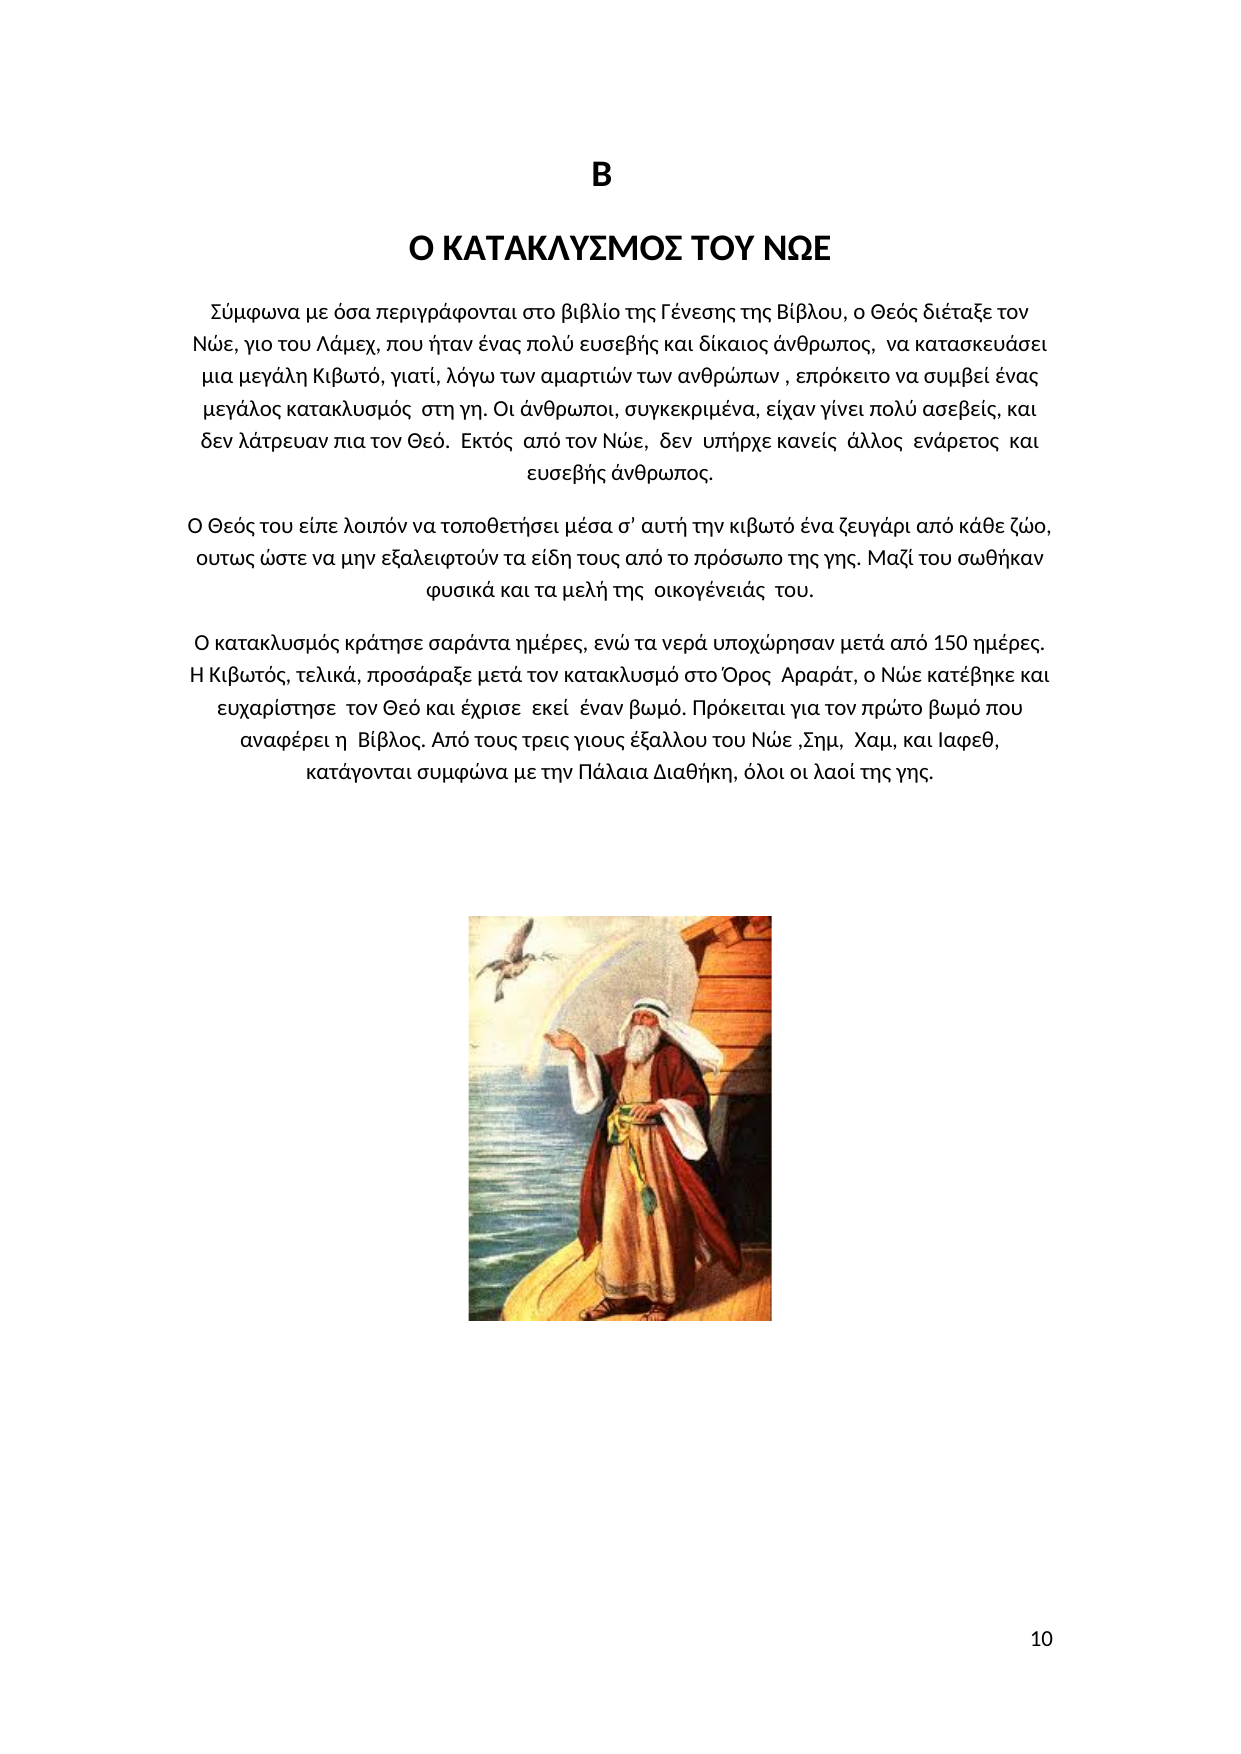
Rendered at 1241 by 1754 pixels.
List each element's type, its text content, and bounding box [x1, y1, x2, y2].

text Ο κατακλυσμός κράτησε σαράντα ημέρες, ενώ τα νερά υποχώρησαν μετά από 150 ημέρες. Η Κιβωτός, τελικά, προσάραξε μετά τον κατακλυσμό στο Όρος Αραράτ, ο Νώε κατέβηκε και ευχαρίστησε τον Θεό και έχρισε εκεί έναν βωμό. Πρόκειται για τον πρώτο βωμό που αναφέρει η Βίβλος. Από τους τρεις γιους έξαλλου του Νώε ,Σημ, Χαμ, και Ιαφεθ, κατάγονται συμφώνα με την Πάλαια Διαθήκη, όλοι οι λαοί της γης. [187, 628, 1053, 785]
text Β [187, 150, 1053, 196]
text Ο ΚΑΤΑΚΛΥΣΜΟΣ ΤΟΥ ΝΩΕ [187, 223, 1053, 269]
text Σύμφωνα με όσα περιγράφονται στο βιβλίο της Γένεσης της Βίβλου, ο Θεός διέταξε τον Νώε, γιο του Λάμεχ, που ήταν ένας πολύ ευσεβής και δίκαιος άνθρωπος, να κατασκευάσει μια μεγάλη Κιβωτό, γιατί, λόγω των αμαρτιών των ανθρώπων , επρόκειτο να συμβεί ένας μεγάλος κατακλυσμός στη γη. Οι άνθρωποι, συγκεκριμένα, είχαν γίνει πολύ ασεβείς, και δεν λάτρευαν πια τον Θεό. Εκτός από τον Νώε, δεν υπήρχε κανείς άλλος ενάρετος και ευσεβής άνθρωπος. [187, 297, 1053, 486]
picture [468, 916, 772, 1321]
text Ο Θεός του είπε λοιπόν να τοποθετήσει μέσα σ’ αυτή την κιβωτό ένα ζευγάρι από κάθε ζώο, ουτως ώστε να μην εξαλειφτούν τα είδη τους από το πρόσωπο της γης. Μαζί του σωθήκαν φυσικά και τα μελή της οικογένειάς του. [187, 511, 1053, 603]
